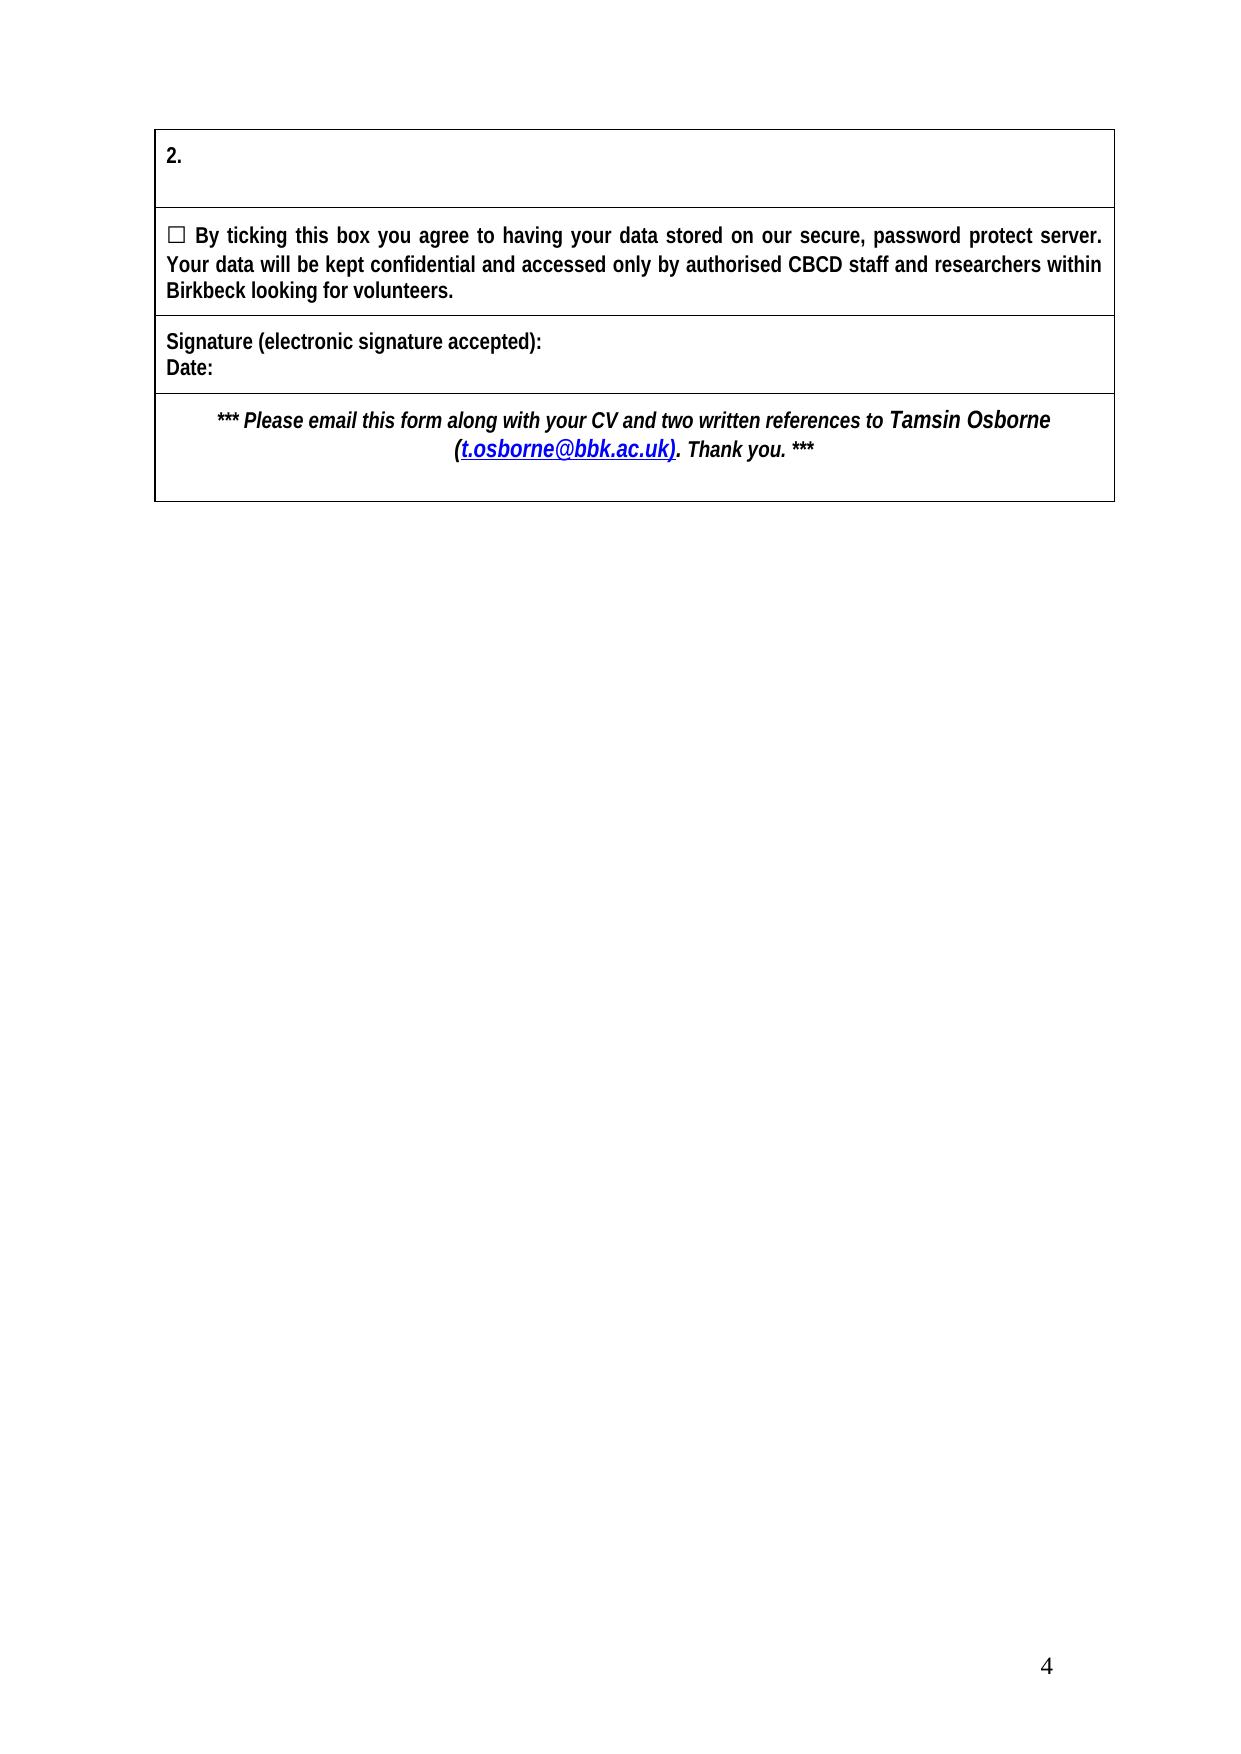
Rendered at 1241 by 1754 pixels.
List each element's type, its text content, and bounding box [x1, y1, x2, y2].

table_cell ☐ By ticking this box you agree to having your data stored on our secure, password protect server. Your data will be kept confidential and accessed only by authorised CBCD staff and researchers within Birkbeck looking for volunteers. [156, 208, 1114, 315]
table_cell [156, 130, 1114, 207]
table_cell Signature (electronic signature accepted): Date: [156, 316, 1114, 392]
table_cell *** Please email this form along with your CV and two written references to Tamsin Osborne (t.osborne@bbk.ac.uk). Thank you. *** [156, 394, 1114, 501]
